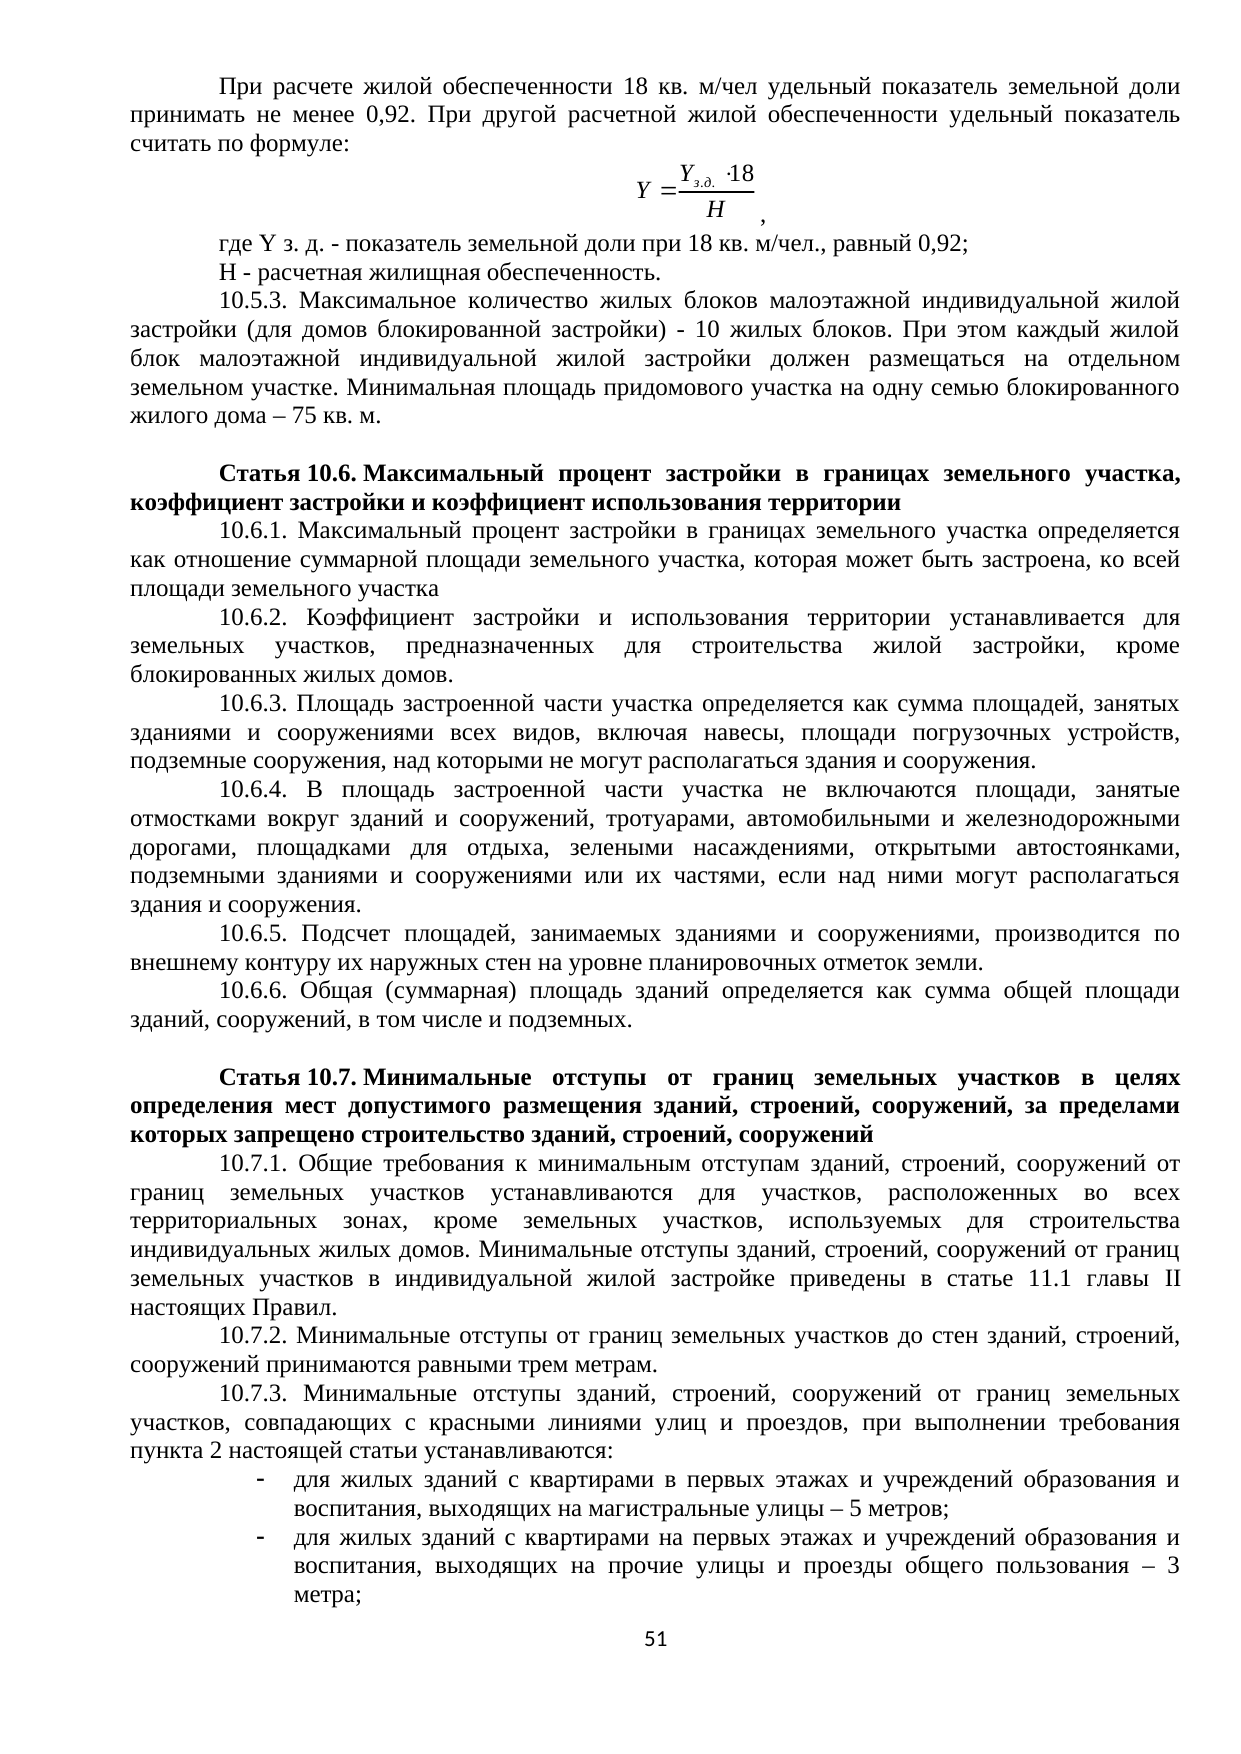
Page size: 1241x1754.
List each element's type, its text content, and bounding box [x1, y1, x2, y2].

text 10.6.5. Подсчет площадей, занимаемых зданиями и сооружениями, производится по внешнему контуру их наружных стен на уровне планировочных отметок земли. [130, 918, 1181, 976]
text 10.6.4. В площадь застроенной части участка не включаются площади, занятые отмостками вокруг зданий и сооружений, тротуарами, автомобильными и железнодорожными дорогами, площадками для отдыха, зелеными насаждениями, открытыми автостоянками, подземными зданиями и сооружениями или их частями, если над ними могут располагаться здания и сооружения. [130, 774, 1181, 918]
text 10.7.2. Минимальные отступы от границ земельных участков до стен зданий, строений, сооружений принимаются равными трем метрам. [130, 1321, 1181, 1378]
list для жилых зданий с квартирами на первых этажах и учреждений образования и воспитания, выходящих на прочие улицы и проезды общего пользования – 3 метра; [256, 1522, 1181, 1608]
list Максимальный процент застройки в границах земельного участка, коэффициент застройки и коэффициент использования территории [130, 458, 1181, 516]
text 10.7.3. Минимальные отступы зданий, строений, сооружений от границ земельных участков, совпадающих с красными линиями улиц и проездов, при выполнении требования пункта 2 настоящей статьи устанавливаются: [130, 1378, 1181, 1464]
text 10.6.1. Максимальный процент застройки в границах земельного участка определяется как отношение суммарной площади земельного участка, которая может быть застроена, ко всей площади земельного участка [130, 516, 1181, 602]
text 10.7.1. Общие требования к минимальным отступам зданий, строений, сооружений от границ земельных участков устанавливаются для участков, расположенных во всех территориальных зонах, кроме земельных участков, используемых для строительства индивидуальных жилых домов. Минимальные отступы зданий, строений, сооружений от границ земельных участков в индивидуальной жилой застройке приведены в статье 11.1 главы II настоящих Правил. [130, 1148, 1181, 1321]
list Минимальные отступы от границ земельных участков в целях определения мест допустимого размещения зданий, строений, сооружений, за пределами которых запрещено строительство зданий, строений, сооружений [130, 1062, 1181, 1148]
text 10.6.6. Общая (суммарная) площадь зданий определяется как сумма общей площади зданий, сооружений, в том числе и подземных. [130, 976, 1181, 1033]
text H - расчетная жилищная обеспеченность. [130, 257, 1181, 286]
text где Y з. д. - показатель земельной доли при 18 кв. м/чел., равный 0,92; [130, 228, 1181, 257]
text 10.6.3. Площадь застроенной части участка определяется как сумма площадей, занятых зданиями и сооружениями всех видов, включая навесы, площади погрузочных устройств, подземные сооружения, над которыми не могут располагаться здания и сооружения. [130, 688, 1181, 774]
text , [130, 157, 1181, 228]
text 10.5.3. Максимальное количество жилых блоков малоэтажной индивидуальной жилой застройки (для домов блокированной застройки) - 10 жилых блоков. При этом каждый жилой блок малоэтажной индивидуальной жилой застройки должен размещаться на отдельном земельном участке. Минимальная площадь придомового участка на одну семью блокированного жилого дома – 75 кв. м. [130, 286, 1181, 429]
list для жилых зданий с квартирами в первых этажах и учреждений образования и воспитания, выходящих на магистральные улицы – 5 метров; [256, 1464, 1181, 1522]
text 10.6.2. Коэффициент застройки и использования территории устанавливается для земельных участков, предназначенных для строительства жилой застройки, кроме блокированных жилых домов. [130, 602, 1181, 688]
text При расчете жилой обеспеченности 18 кв. м/чел удельный показатель земельной доли принимать не менее 0,92. При другой расчетной жилой обеспеченности удельный показатель считать по формуле: [130, 71, 1181, 157]
